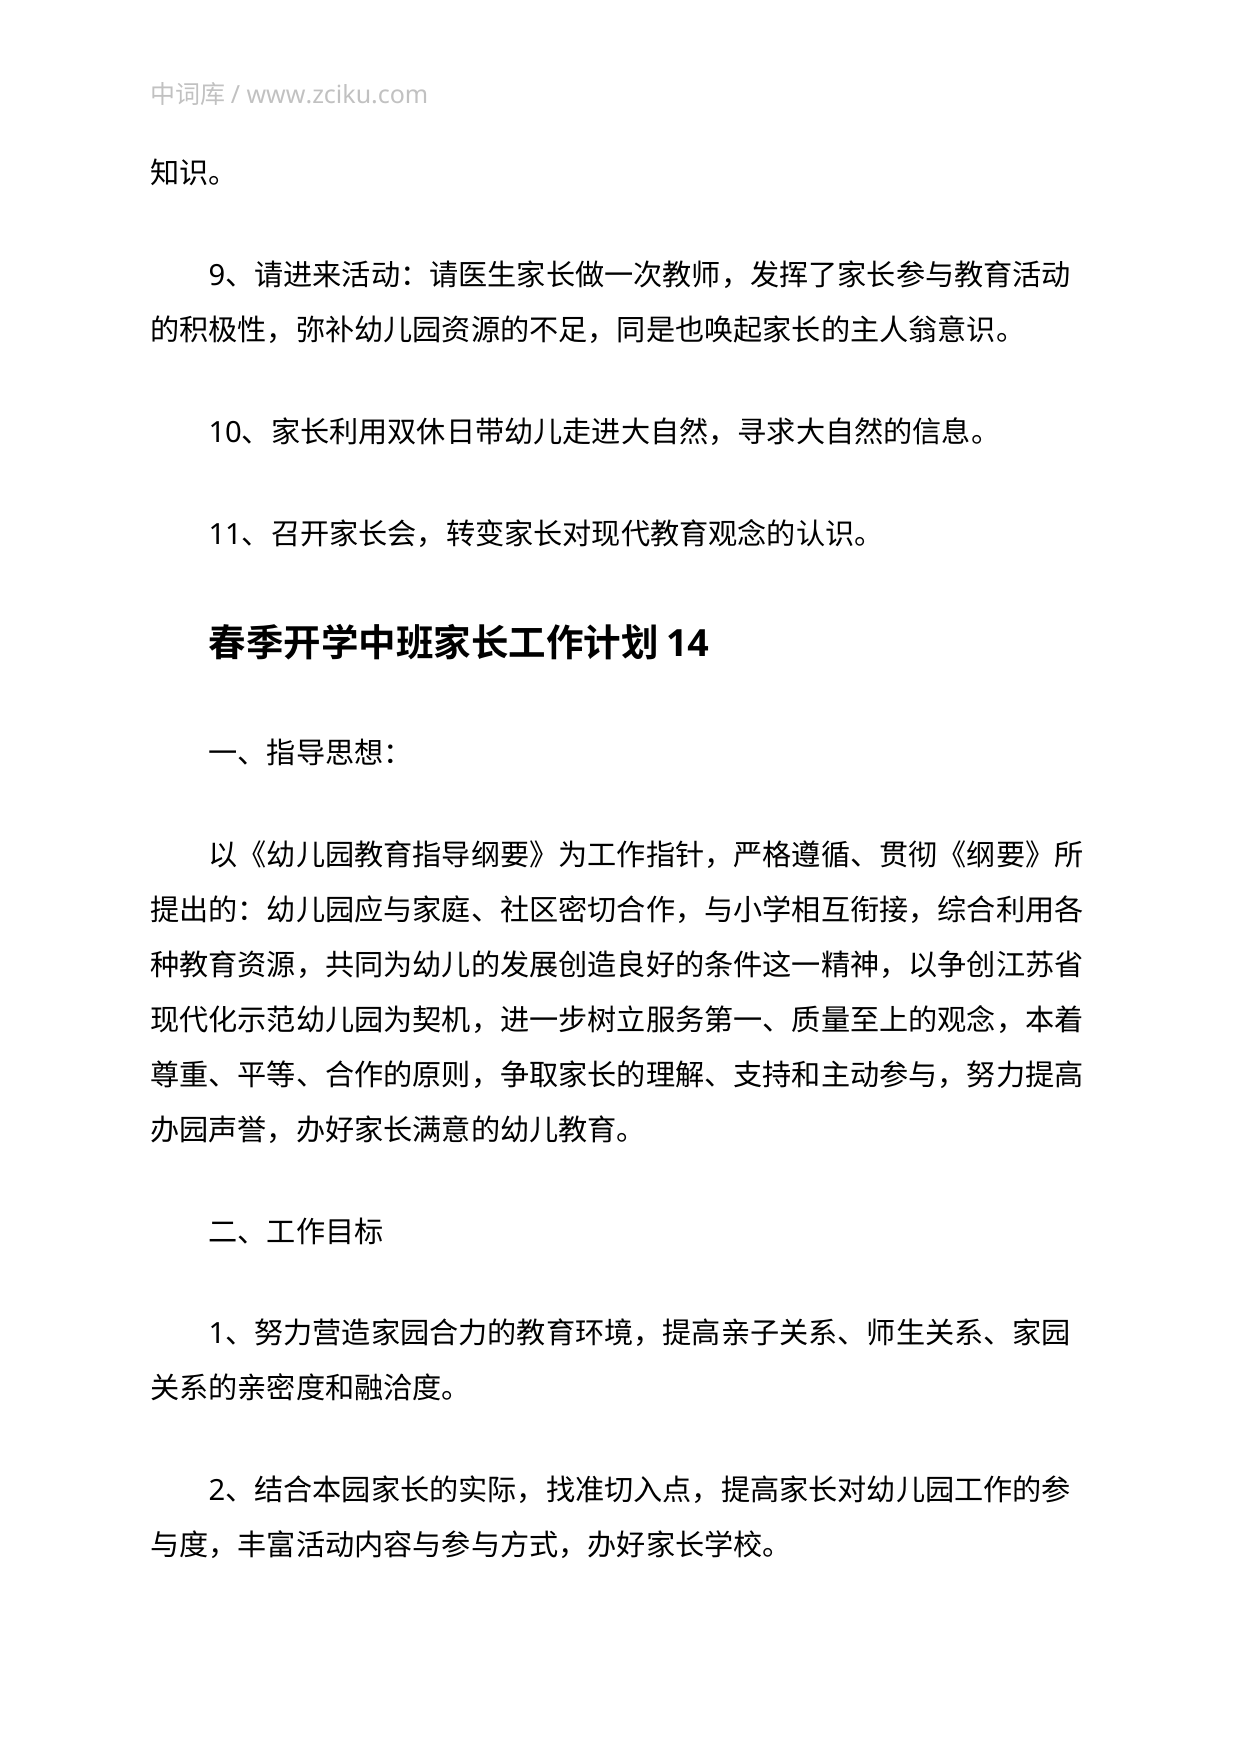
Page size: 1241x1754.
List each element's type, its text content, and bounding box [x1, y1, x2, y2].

text 一、指导思想： [150, 730, 1090, 772]
text 春季开学中班家长工作计划14 [150, 612, 1090, 667]
text 11、召开家长会，转变家长对现代教育观念的认识。 [150, 511, 1090, 553]
text 1、努力营造家园合力的教育环境，提高亲子关系、师生关系、家园关系的亲密度和融洽度。 [150, 1310, 1090, 1407]
text 二、工作目标 [150, 1208, 1090, 1250]
text 10、家长利用双休日带幼儿走进大自然，寻求大自然的信息。 [150, 408, 1090, 451]
text 2、结合本园家长的实际，找准切入点，提高家长对幼儿园工作的参与度，丰富活动内容与参与方式，办好家长学校。 [150, 1467, 1090, 1564]
text 9、请进来活动：请医生家长做一次教师，发挥了家长参与教育活动的积极性，弥补幼儿园资源的不足，同是也唤起家长的主人翁意识。 [150, 252, 1090, 349]
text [150, 150, 1090, 192]
text 以《幼儿园教育指导纲要》为工作指针，严格遵循、贯彻《纲要》所提出的：幼儿园应与家庭、社区密切合作，与小学相互衔接，综合利用各种教育资源，共同为幼儿的发展创造良好的条件这一精神，以争创江苏省现代化示范幼儿园为契机，进一步树立服务第一、质量至上的观念，本着尊重、平等、合作的原则，争取家长的理解、支持和主动参与，努力提高办园声誉，办好家长满意的幼儿教育。 [150, 832, 1090, 1149]
